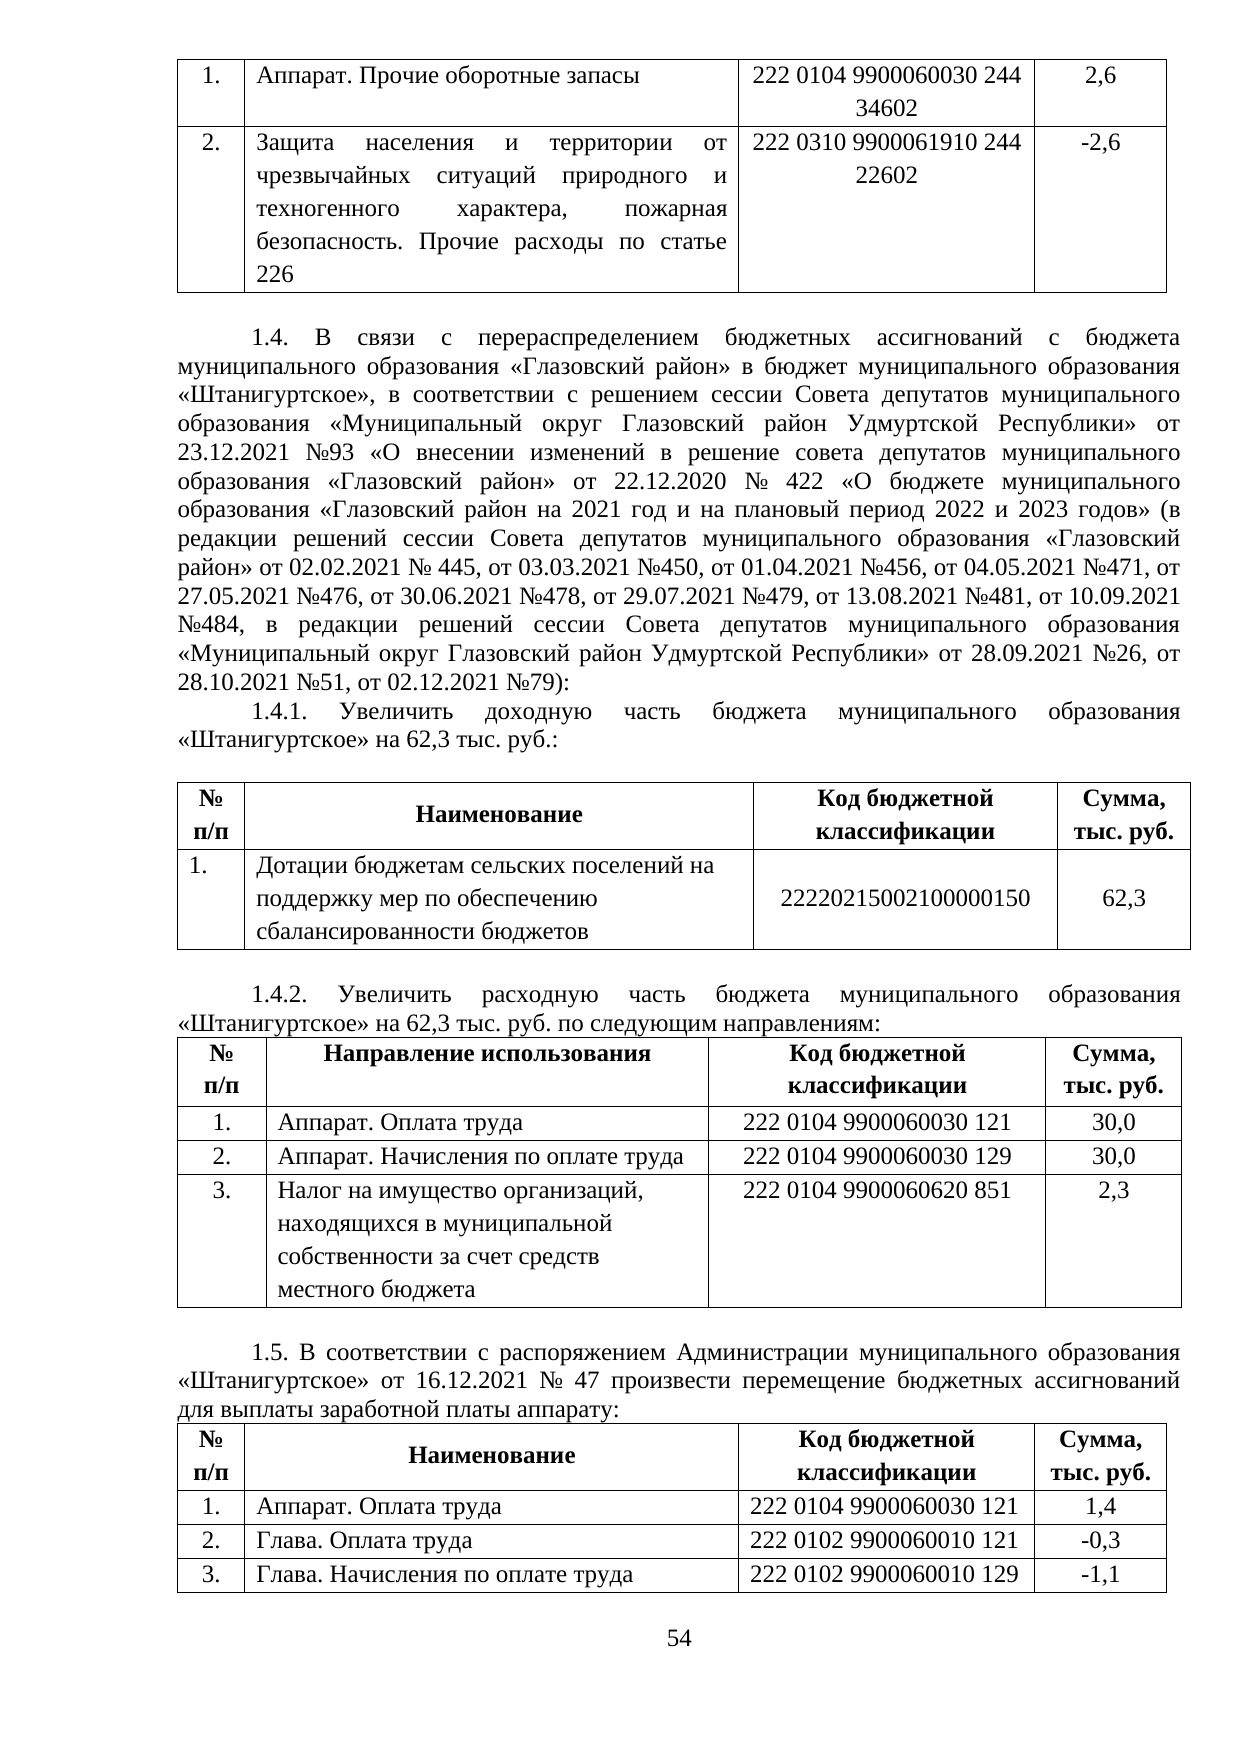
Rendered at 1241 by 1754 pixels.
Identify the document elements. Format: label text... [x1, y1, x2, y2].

table_header Сумма, тыс. руб. [1046, 1038, 1181, 1106]
table_cell 2. [178, 1525, 244, 1558]
table_cell 2,6 [1035, 60, 1166, 126]
text 1.4. В связи с перераспределением бюджетных ассигнований с бюджета муниципального образования «Глазовский район» в бюджет муниципального образования «Штанигуртское», в соответствии с решением сессии Совета депутатов муниципального образования «Муниципальный округ Глазовский район Удмуртской Республики» от 23.12.2021 №93 «О внесении изменений в решение совета депутатов муниципального образования «Глазовский район» от 22.12.2020 № 422 «О бюджете муниципального образования «Глазовский район на 2021 год и на плановый период 2022 и 2023 годов» (в редакции решений сессии Совета депутатов муниципального образования «Глазовский район» от 02.02.2021 № 445, от 03.03.2021 №450, от 01.04.2021 №456, от 04.05.2021 №471, от 27.05.2021 №476, от 30.06.2021 №478, от 29.07.2021 №479, от 13.08.2021 №481, от 10.09.2021 №484, в редакции решений сессии Совета депутатов муниципального образования «Муниципальный округ Глазовский район Удмуртской Республики» от 28.09.2021 №26, от 28.10.2021 №51, от 02.12.2021 №79): [177, 322, 1181, 696]
table_cell 2. [178, 127, 244, 292]
table_cell Глава. Начисления по оплате труда [245, 1559, 738, 1592]
table_cell 2. [178, 1141, 266, 1174]
table_cell 1,4 [1035, 1491, 1166, 1524]
table_cell 62,3 [1058, 850, 1190, 949]
table_cell 222 0310 9900061910 244 22602 [739, 127, 1034, 292]
table_cell 3. [178, 1559, 244, 1592]
table_header Сумма, тыс. руб. [1035, 1424, 1166, 1490]
table_header № п/п [178, 783, 244, 849]
table_header Код бюджетной классификации [754, 783, 1057, 849]
table_cell 222 0102 9900060010 121 [739, 1525, 1034, 1558]
table_cell Аппарат. Прочие оборотные запасы [245, 60, 738, 126]
table_cell 1. [178, 1491, 244, 1524]
table_cell 1. [178, 1107, 266, 1140]
table_cell 3. [178, 1175, 266, 1307]
table_cell 222 0104 9900060030 121 [709, 1107, 1045, 1140]
table_cell 1. [178, 60, 244, 126]
table_header Сумма, тыс. руб. [1058, 783, 1190, 849]
table_cell 30,0 [1046, 1141, 1181, 1174]
table_cell 2,3 [1046, 1175, 1181, 1307]
table_cell Налог на имущество организаций, находящихся в муниципальной собственности за счет средств местного бюджета [267, 1175, 708, 1307]
table_cell -0,3 [1035, 1525, 1166, 1558]
table_cell 222 0104 9900060030 121 [739, 1491, 1034, 1524]
table_header Направление использования [267, 1038, 708, 1106]
table_cell Аппарат. Начисления по оплате труда [267, 1141, 708, 1174]
table_cell -2,6 [1035, 127, 1166, 292]
table_cell 222 0104 9900060030 129 [709, 1141, 1045, 1174]
table_header Наименование [245, 1424, 738, 1490]
table_cell 222 0104 9900060620 851 [709, 1175, 1045, 1307]
table_cell Защита населения и территории от чрезвычайных ситуаций природного и техногенного характера, пожарная безопасность. Прочие расходы по статье 226 [245, 127, 738, 292]
table_header Наименование [245, 783, 753, 849]
table_header Код бюджетной классификации [709, 1038, 1045, 1106]
table_cell 22220215002100000150 [754, 850, 1057, 949]
table_cell -1,1 [1035, 1559, 1166, 1592]
table_cell Глава. Оплата труда [245, 1525, 738, 1558]
text 1.5. В соответствии с распоряжением Администрации муниципального образования «Штанигуртское» от 16.12.2021 № 47 произвести перемещение бюджетных ассигнований для выплаты заработной платы аппарату: [177, 1337, 1181, 1423]
text 1.4.1. Увеличить доходную часть бюджета муниципального образования «Штанигуртское» на 62,3 тыс. руб.: [177, 696, 1181, 753]
table_header Код бюджетной классификации [739, 1424, 1034, 1490]
table_header № п/п [178, 1424, 244, 1490]
table_cell 222 0102 9900060010 129 [739, 1559, 1034, 1592]
table_cell Аппарат. Оплата труда [245, 1491, 738, 1524]
table_header № п/п [178, 1038, 266, 1106]
text 1.4.2. Увеличить расходную часть бюджета муниципального образования «Штанигуртское» на 62,3 тыс. руб. по следующим направлениям: [177, 979, 1181, 1037]
table_cell Аппарат. Оплата труда [267, 1107, 708, 1140]
table_cell 1. [178, 850, 244, 949]
table_cell 222 0104 9900060030 244 34602 [739, 60, 1034, 126]
table_cell 30,0 [1046, 1107, 1181, 1140]
table_cell Дотации бюджетам сельских поселений на поддержку мер по обеспечению сбалансированности бюджетов [245, 850, 753, 949]
